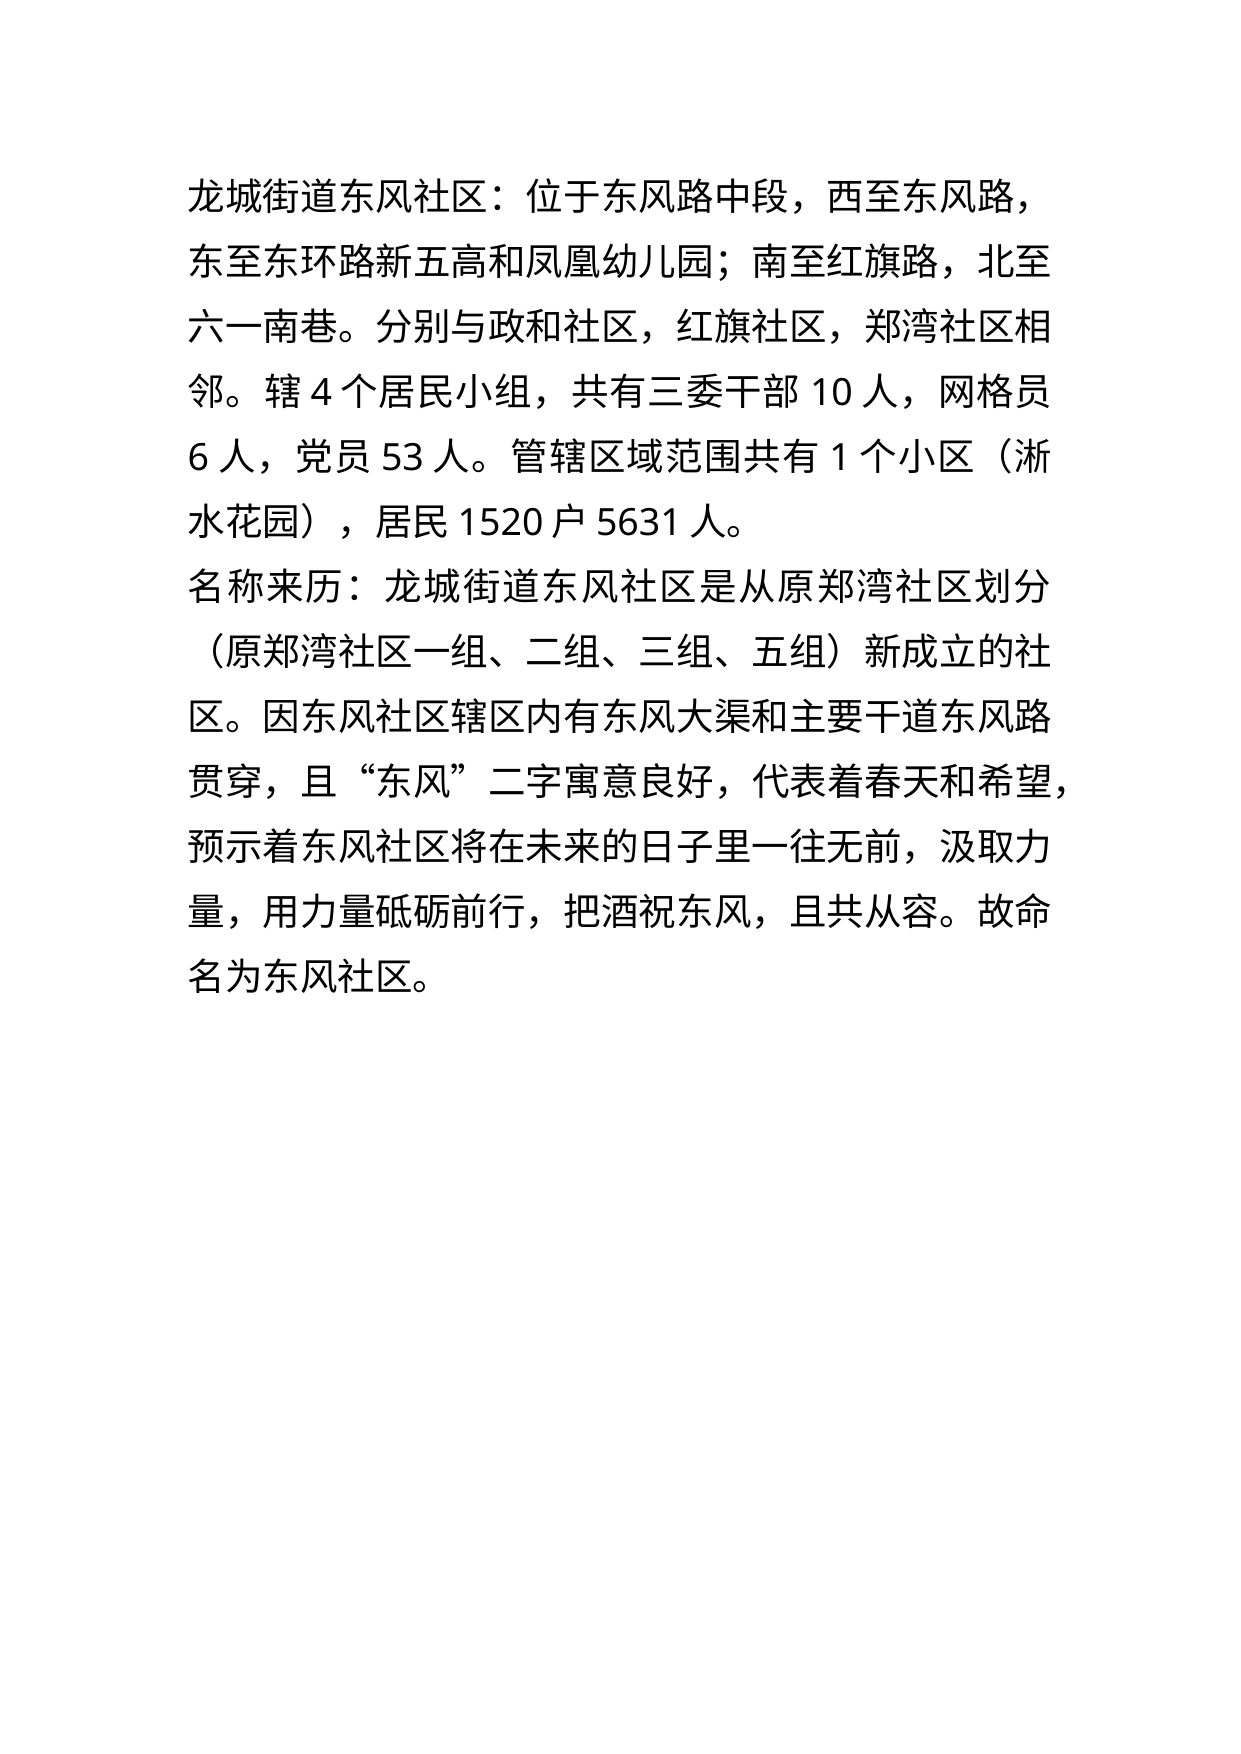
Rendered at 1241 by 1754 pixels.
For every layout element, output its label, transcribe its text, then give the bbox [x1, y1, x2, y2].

text 名称来历：龙城街道东风社区是从原郑湾社区划分（原郑湾社区一组、二组、三组、五组）新成立的社区。因东风社区辖区内有东风大渠和主要干道东风路贯穿，且“东风”二字寓意良好，代表着春天和希望，预示着东风社区将在未来的日子里一往无前，汲取力量，用力量砥砺前行，把酒祝东风，且共从容。故命名为东风社区。 [187, 552, 1053, 1007]
text 龙城街道东风社区：位于东风路中段，西至东风路，东至东环路新五高和凤凰幼儿园；南至红旗路，北至六一南巷。分别与政和社区，红旗社区，郑湾社区相邻。辖4个居民小组，共有三委干部10人，网格员6人，党员53人。管辖区域范围共有1个小区（淅水花园），居民1520户5631人。 [187, 162, 1053, 552]
